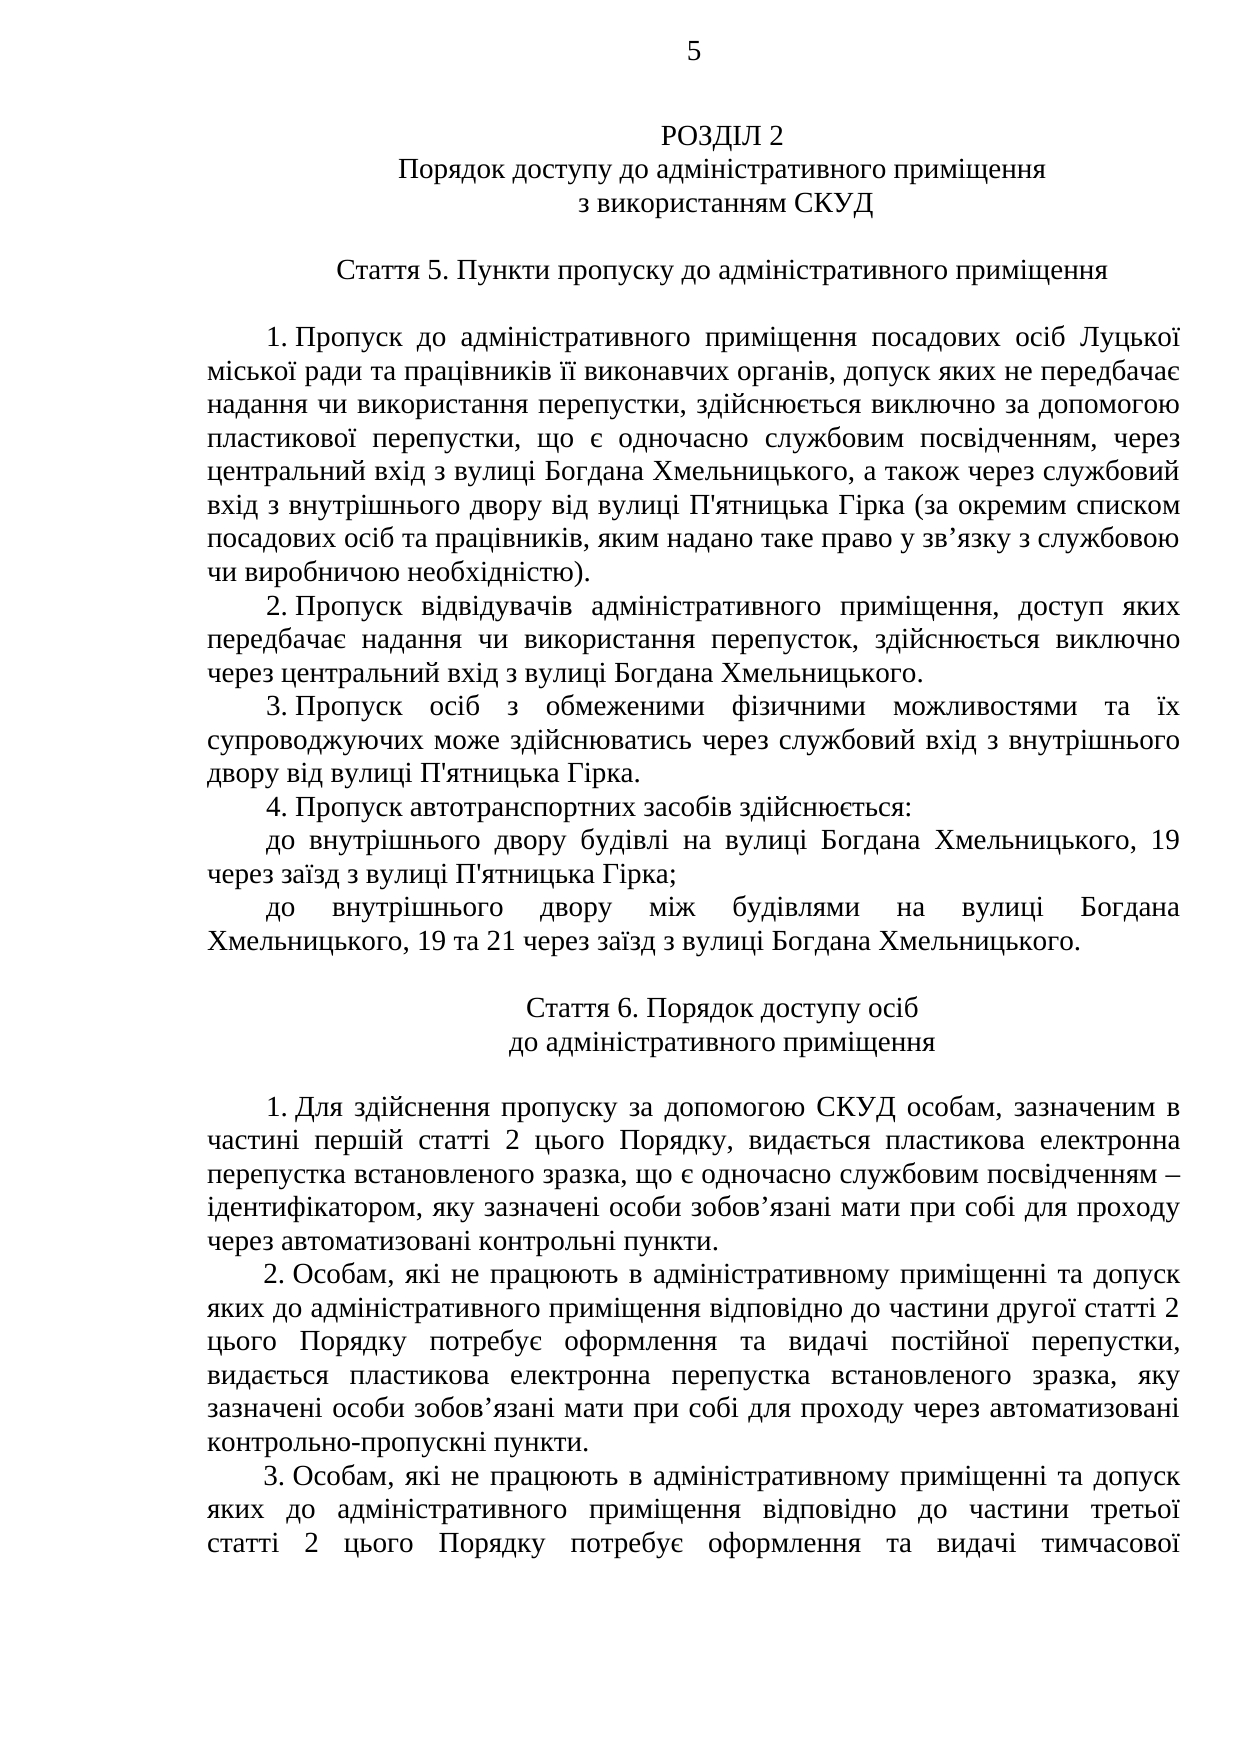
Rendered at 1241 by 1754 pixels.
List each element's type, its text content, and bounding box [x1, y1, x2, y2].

text 1. Для здійснення пропуску за допомогою СКУД особам, зазначеним в частині першій статті 2 цього Порядку, видається пластикова електронна перепустка встановленого зразка, що є одночасно службовим посвідченням – ідентифікатором, яку зазначені особи зобов’язані мати при собі для проходу через автоматизовані контрольні пункти. [207, 1089, 1181, 1256]
text до внутрішнього двору між будівлями на вулиці Богдана Хмельницького, 19 та 21 через заїзд з вулиці Богдана Хмельницького. [207, 889, 1181, 957]
text до внутрішнього двору будівлі на вулиці Богдана Хмельницького, 19 через заїзд з вулиці П'ятницька Гірка; [207, 822, 1181, 889]
text до адміністративного приміщення [207, 1024, 1181, 1057]
text з використанням СКУД [207, 185, 1181, 219]
text Порядок доступу до адміністративного приміщення [207, 152, 1181, 185]
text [207, 1458, 1181, 1558]
text 3. Пропуск осіб з обмеженими фізичними можливостями та їх супроводжуючих може здійснюватись через службовий вхід з внутрішнього двору від вулиці П'ятницька Гірка. [207, 688, 1181, 789]
text 2. Особам, які не працюють в адміністративному приміщенні та допуск яких до адміністративного приміщення відповідно до частини другої статті 2 цього Порядку потребує оформлення та видачі постійної перепустки, видається пластикова електронна перепустка встановленого зразка, яку зазначені особи зобов’язані мати при собі для проходу через автоматизовані контрольно-пропускні пункти. [207, 1256, 1181, 1458]
text 4. Пропуск автотранспортних засобів здійснюється: [207, 789, 1181, 822]
text Стаття 6. Порядок доступу осіб [207, 990, 1181, 1024]
text РОЗДІЛ 2 [207, 118, 1181, 152]
text 2. Пропуск відвідувачів адміністративного приміщення, доступ яких передбачає надання чи використання перепусток, здійснюється виключно через центральний вхід з вулиці Богдана Хмельницького. [207, 588, 1181, 688]
text Стаття 5. Пункти пропуску до адміністративного приміщення [207, 252, 1181, 286]
text 1. Пропуск до адміністративного приміщення посадових осіб Луцької міської ради та працівників її виконавчих органів, допуск яких не передбачає надання чи використання перепустки, здійснюється виключно за допомогою пластикової перепустки, що є одночасно службовим посвідченням, через центральний вхід з вулиці Богдана Хмельницького, а також через службовий вхід з внутрішнього двору від вулиці П'ятницька Гірка (за окремим списком посадових осіб та працівників, яким надано таке право у зв’язку з службовою чи виробничою необхідністю). [207, 319, 1181, 588]
